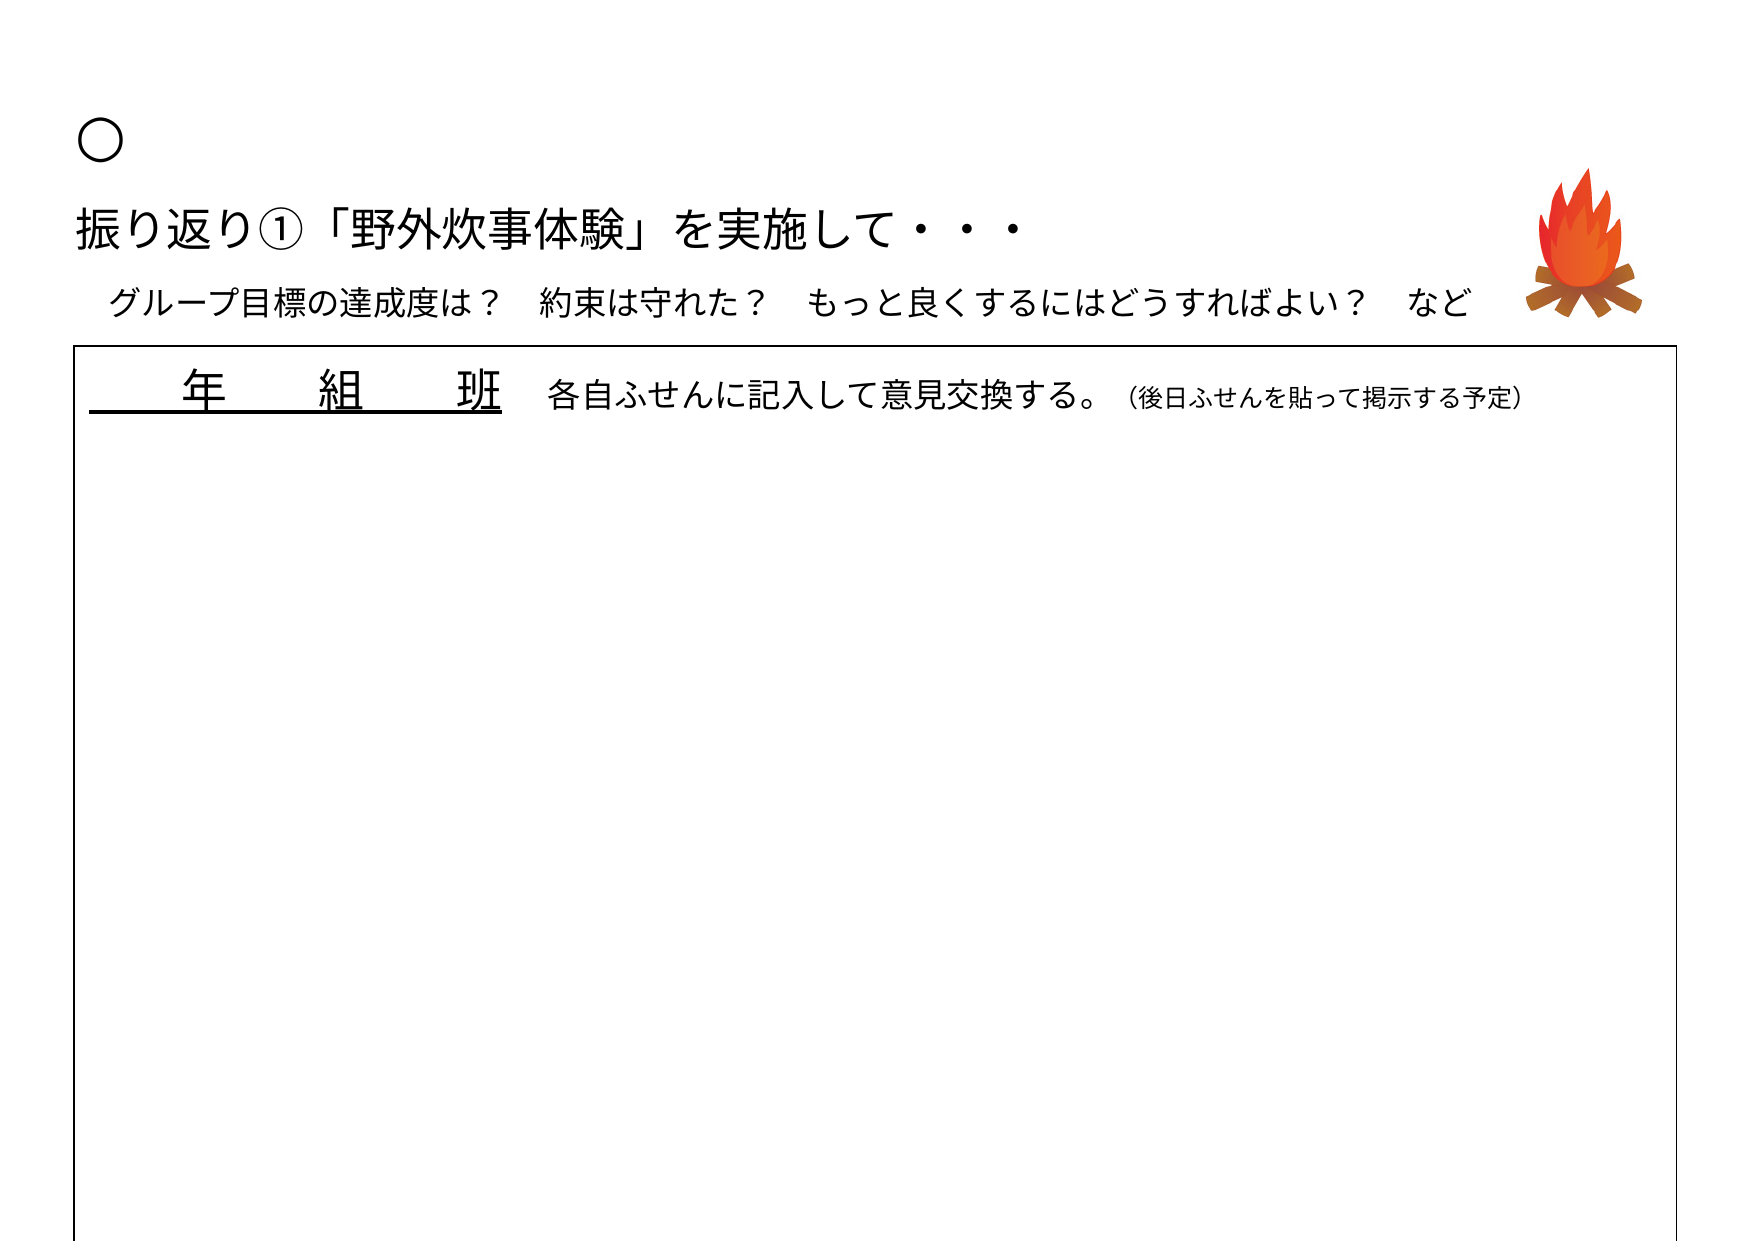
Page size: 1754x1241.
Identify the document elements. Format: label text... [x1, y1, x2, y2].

picture [1488, 143, 1679, 335]
text ○ [75, 76, 1679, 189]
text 振り返り①「野外炊事体験」を実施して・・・ [75, 189, 1488, 264]
text グループ目標の達成度は？ 約束は守れた？ もっと良くするにはどうすればよい？ など [75, 264, 1679, 339]
